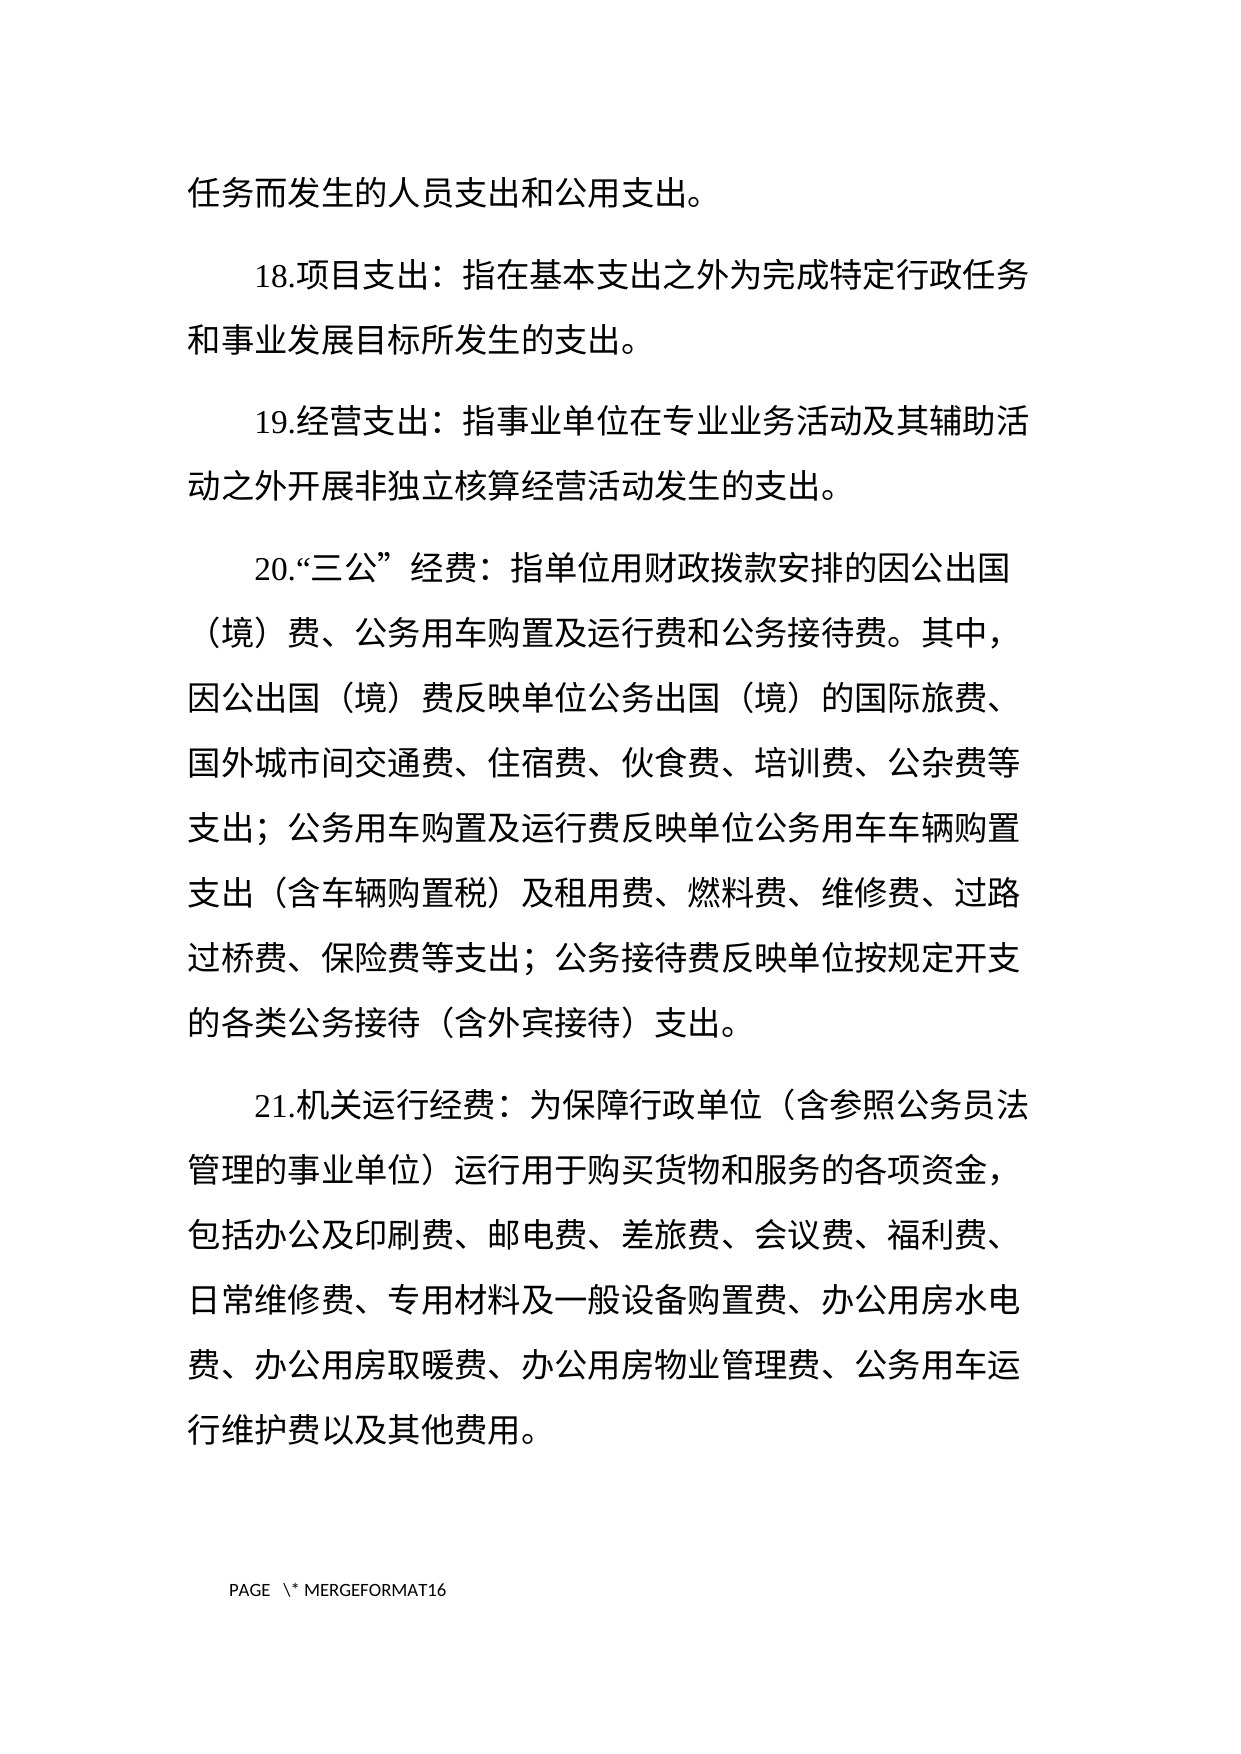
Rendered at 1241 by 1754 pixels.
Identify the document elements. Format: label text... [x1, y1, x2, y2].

text 20.“三公”经费：指单位用财政拨款安排的因公出国（境）费、公务用车购置及运行费和公务接待费。其中，因公出国（境）费反映单位公务出国（境）的国际旅费、国外城市间交通费、住宿费、伙食费、培训费、公杂费等支出；公务用车购置及运行费反映单位公务用车车辆购置支出（含车辆购置税）及租用费、燃料费、维修费、过路过桥费、保险费等支出；公务接待费反映单位按规定开支的各类公务接待（含外宾接待）支出。 [187, 534, 1053, 1054]
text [187, 159, 1053, 224]
text 19.经营支出：指事业单位在专业业务活动及其辅助活动之外开展非独立核算经营活动发生的支出。 [187, 387, 1053, 517]
text 21.机关运行经费：为保障行政单位（含参照公务员法管理的事业单位）运行用于购买货物和服务的各项资金，包括办公及印刷费、邮电费、差旅费、会议费、福利费、日常维修费、专用材料及一般设备购置费、办公用房水电费、办公用房取暖费、办公用房物业管理费、公务用车运行维护费以及其他费用。 [187, 1070, 1053, 1460]
text 18.项目支出：指在基本支出之外为完成特定行政任务和事业发展目标所发生的支出。 [187, 240, 1053, 370]
